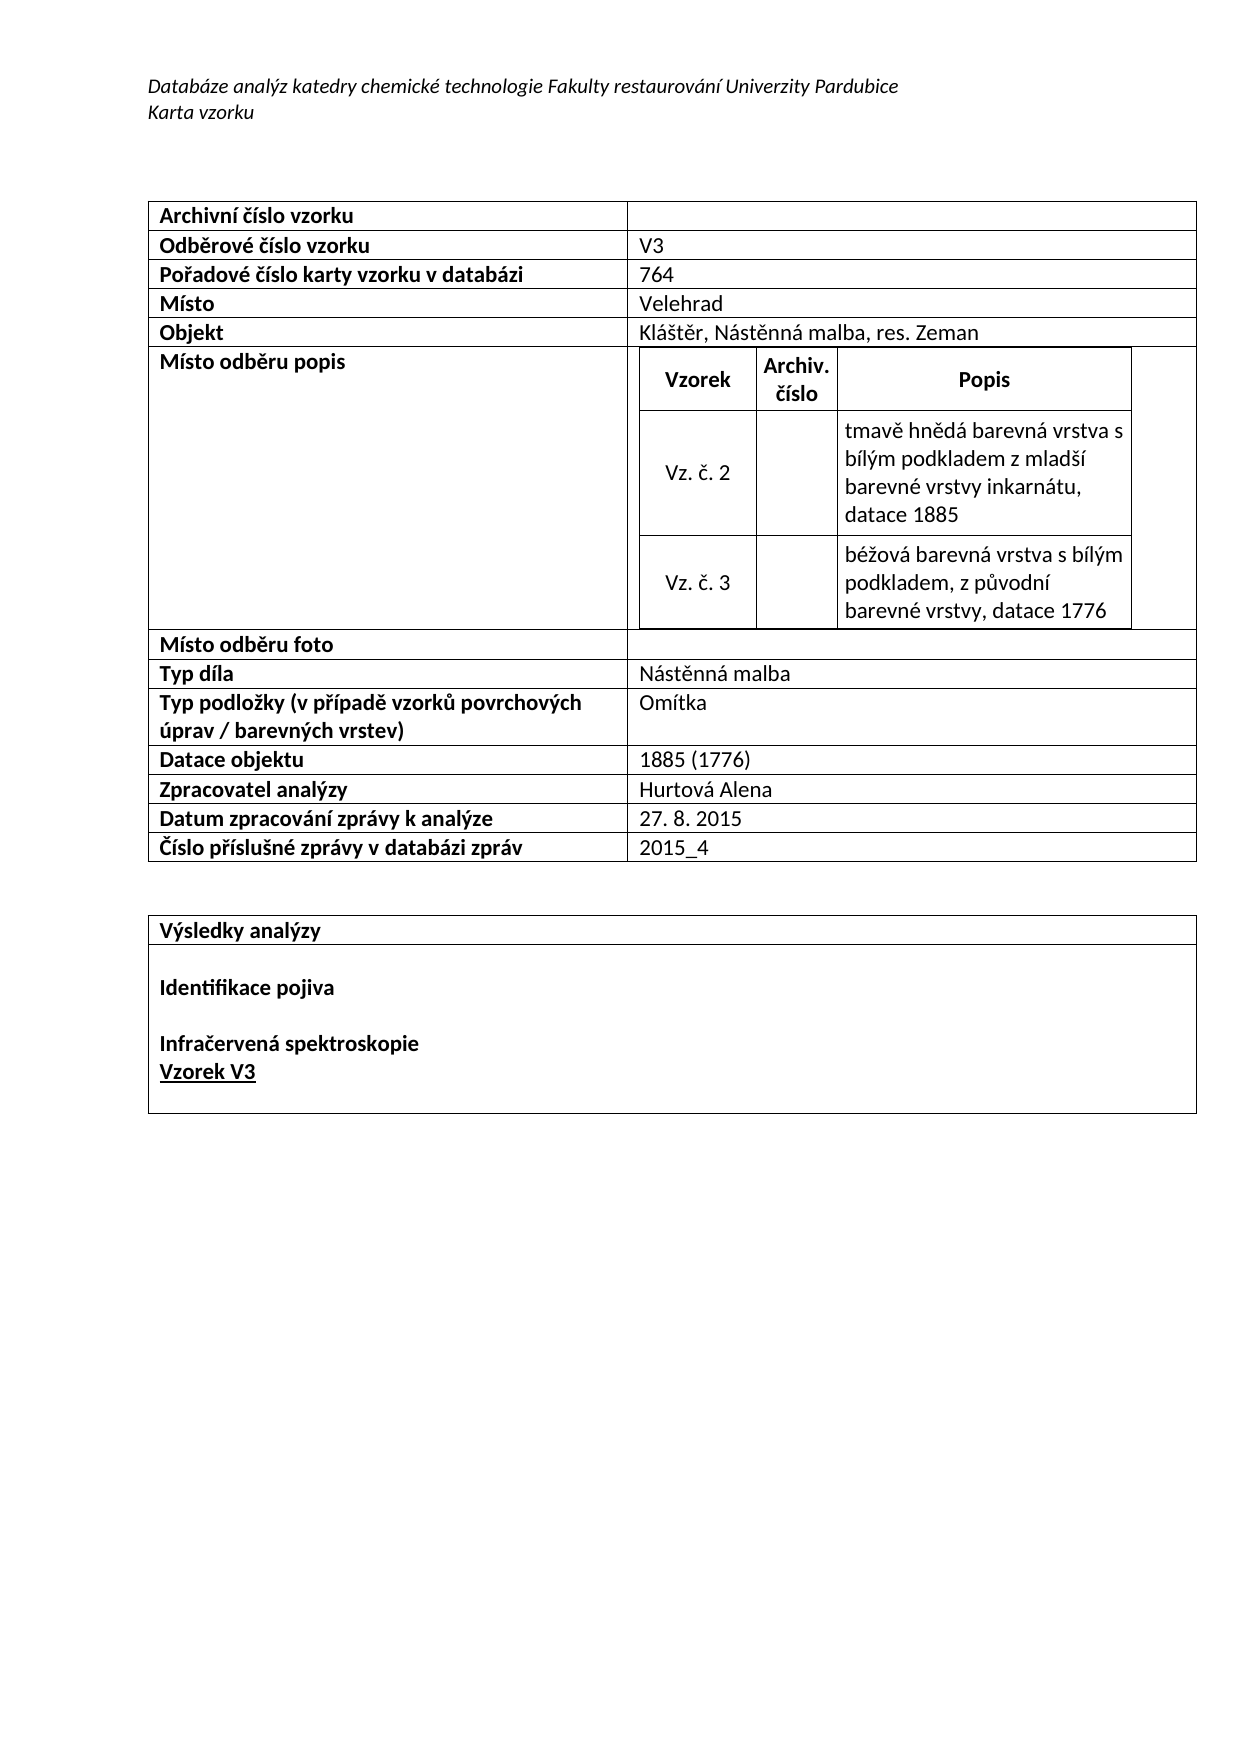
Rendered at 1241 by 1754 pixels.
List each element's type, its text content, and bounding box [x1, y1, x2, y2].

table_cell Objekt [149, 318, 627, 346]
table_cell V3 [628, 231, 1196, 259]
table_header Archivní číslo vzorku [149, 202, 627, 230]
table_cell Odběrové číslo vzorku [149, 231, 627, 259]
table_cell Typ podložky (v případě vzorků povrchových úprav / barevných vrstev) [149, 689, 627, 744]
table_cell Pořadové číslo karty vzorku v databázi [149, 260, 627, 288]
table_cell 1885 (1776) [628, 746, 1196, 774]
table_cell [757, 411, 837, 535]
table_header [628, 202, 1196, 230]
table_cell Datum zpracování zprávy k analýze [149, 804, 627, 832]
table_cell [757, 348, 837, 410]
table_header Výsledky analýzy [149, 916, 1196, 944]
table_cell Místo [149, 289, 627, 317]
table_cell Číslo příslušné zprávy v databázi zpráv [149, 833, 627, 861]
table_cell Hurtová Alena [628, 775, 1196, 803]
table_cell [1132, 347, 1196, 629]
table_cell Místo odběru popis [149, 347, 627, 629]
table_cell Velehrad [628, 289, 1196, 317]
table_cell [838, 536, 1131, 628]
table_cell [838, 411, 1131, 535]
table_cell Typ díla [149, 660, 627, 687]
table_cell Zpracovatel analýzy [149, 775, 627, 803]
table_cell 2015_4 [628, 833, 1196, 861]
table_cell 27. 8. 2015 [628, 804, 1196, 832]
table_cell [640, 536, 756, 628]
table_cell [640, 411, 756, 535]
table_cell Identifikace pojiva Infračervená spektroskopie Vzorek V3 Spektrum vzorku V3 bylo porovnáno se spektry standardů. Spektrum vzorku bylo nejspíše směsné (vzorek byl tvořen několika druhy látek), bylo zde možné pozorovat podobnost se spektrem okru, plavené křídy nebo olovnaté běloby. Což jsou zástupci hlinitokřemičitanů a uhličitanů. Vzorek tedy nejspíše obsahoval nějaký typ hlinitokřemičitanu a uhličitanu. Závěr Vzorek barevné vrstvy č. V2. nejspíše obsahoval bílkoviny, oleje a sírany (sádru). Dále vzorek mohl obsahovat přírodní pryskyřici popřípadě nějaký polymer na bázi akrylátu či acetátů. Vzorek barevné vrstvy č. V3. nejspíše obsahoval nějaký typ hlinitokřemičitanů a uhličitanů. Vzhledem k barevnosti vzorku by se mohlo jednat o okr a bělobu (plavenou křídu, olovnatou bělobu atd..) Vzorek mohl obsahovat i organické látky, ale jejich množství je pod mezí identifikovatelnosti. [149, 945, 1196, 1113]
table_cell [640, 348, 756, 410]
table_cell Datace objektu [149, 746, 627, 774]
table_cell [838, 348, 1131, 410]
table_cell Nástěnná malba [628, 660, 1196, 687]
table_cell [628, 347, 639, 629]
table_cell Kláštěr, Nástěnná malba, res. Zeman [628, 318, 1196, 346]
table_cell [757, 536, 837, 628]
table_cell [628, 630, 1196, 658]
table_cell Místo odběru foto [149, 630, 627, 658]
table_cell 764 [628, 260, 1196, 288]
table_cell Omítka [628, 689, 1196, 744]
